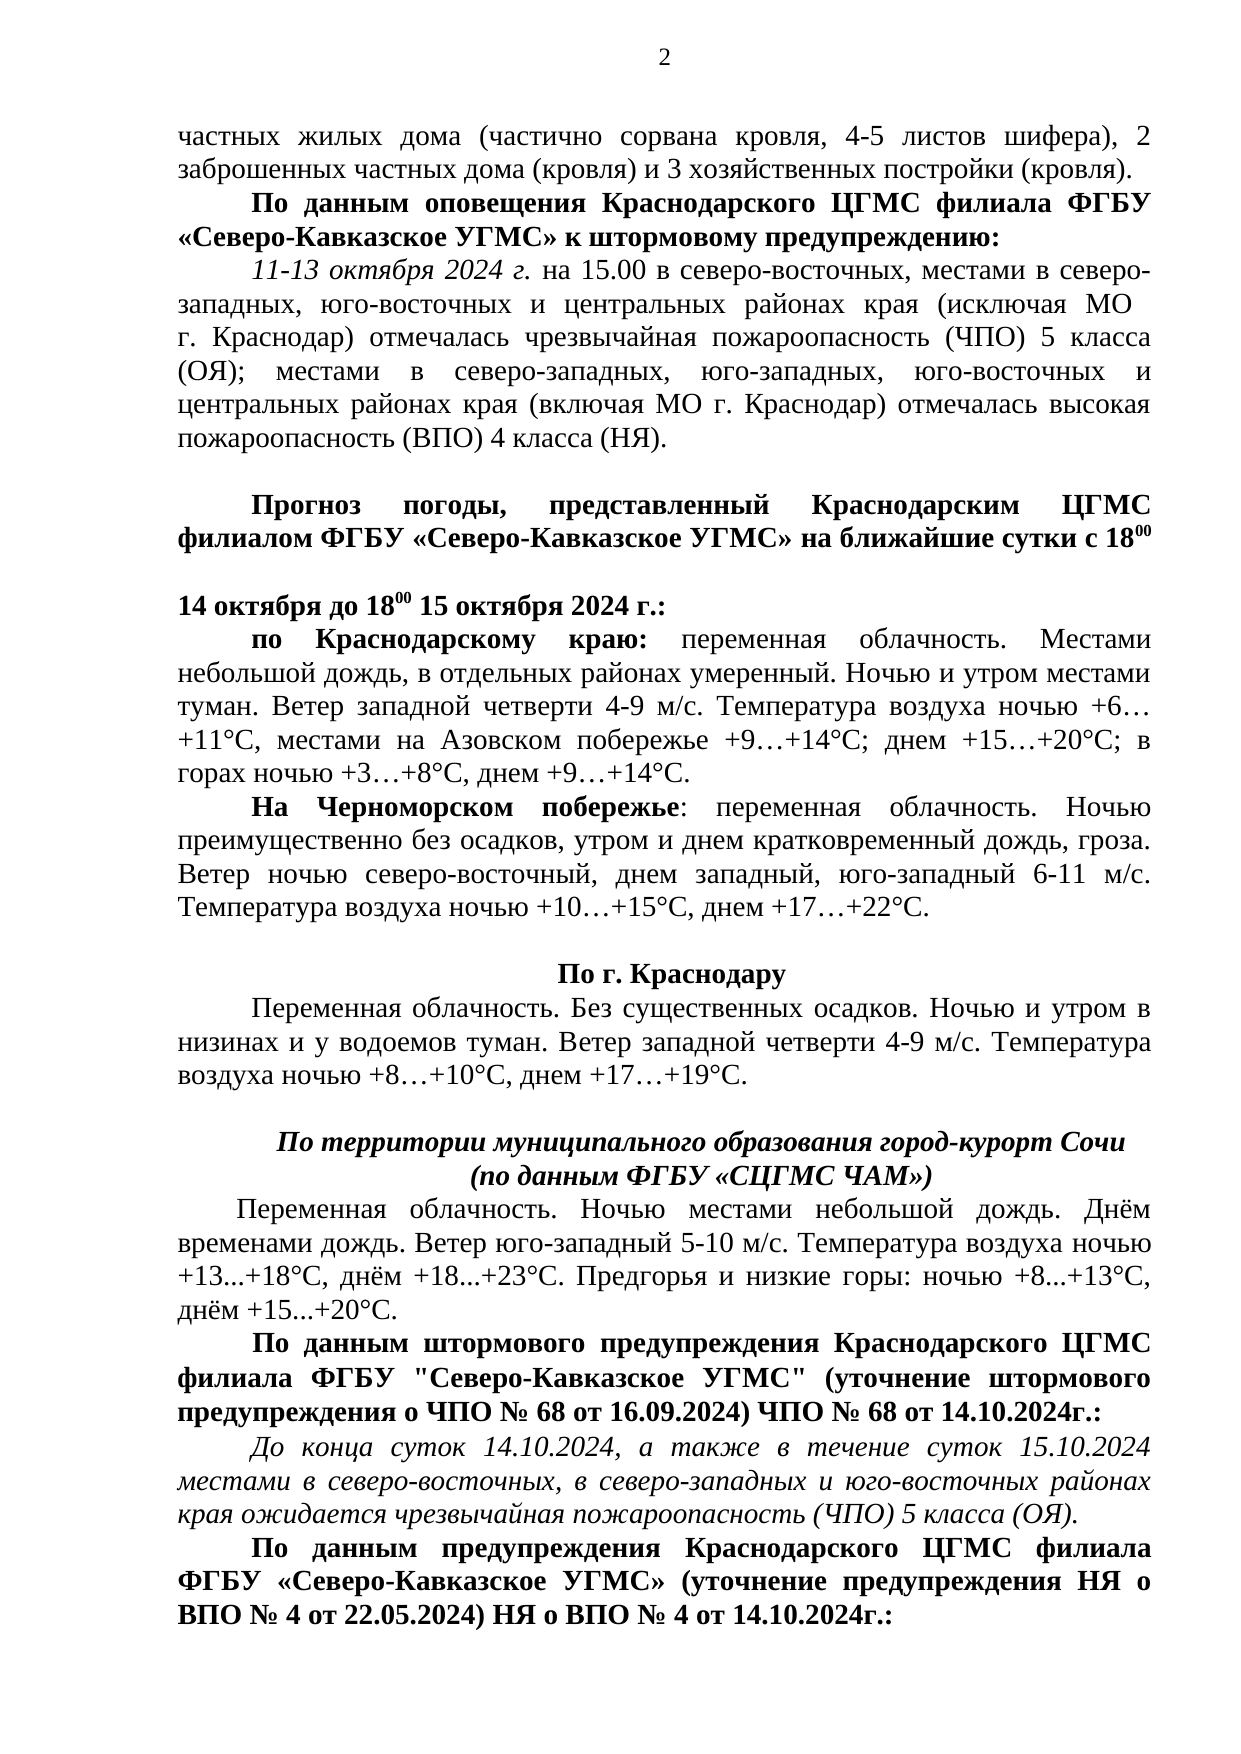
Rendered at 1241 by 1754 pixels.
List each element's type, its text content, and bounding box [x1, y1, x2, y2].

text 11-13 октября 2024 г. на 15.00 в северо-восточных, местами в северо-западных, юго-восточных и центральных районах края (исключая МО г. Краснодар) отмечалась чрезвычайная пожароопасность (ЧПО) 5 класса (ОЯ); местами в северо-западных, юго-западных, юго-восточных и центральных районах края (включая МО г. Краснодар) отмечалась высокая пожароопасность (ВПО) 4 класса (НЯ). [177, 252, 1152, 453]
text по Краснодарскому краю: переменная облачность. Местами небольшой дождь, в отдельных районах умеренный. Ночью и утром местами туман. Ветер западной четверти 4-9 м/с. Температура воздуха ночью +6…+11°С, местами на Азовском побережье +9…+14°С; днем +15…+20°С; в горах ночью +3…+8°С, днем +9…+14°С. [177, 621, 1152, 789]
text По данным предупреждения Краснодарского ЦГМС филиала ФГБУ «Северо-Кавказское УГМС» (уточнение предупреждения НЯ о ВПО № 4 от 22.05.2024) НЯ о ВПО № 4 от 14.10.2024г.: [177, 1530, 1152, 1630]
text По г. Краснодару [177, 957, 1166, 990]
text На Черноморском побережье: переменная облачность. Ночью преимущественно без осадков, утром и днем кратковременный дождь, гроза. Ветер ночью северо-восточный, днем западный, юго-западный 6-11 м/с. Температура воздуха ночью +10…+15°С, днем +17…+22°С. [177, 789, 1152, 923]
text По территории муниципального образования город-курорт Сочи [177, 1124, 1152, 1158]
text Прогноз погоды, представленный Краснодарским ЦГМС филиалом ФГБУ «Северо-Кавказское УГМС» на ближайшие сутки с 1800 14 октября до 1800 15 октября 2024 г.: [177, 487, 1152, 621]
text До конца суток 14.10.2024, а также в течение суток 15.10.2024 местами в северо-восточных, в северо-западных и юго-восточных районах края ожидается чрезвычайная пожароопасность (ЧПО) 5 класса (ОЯ). [177, 1429, 1152, 1530]
text (по данным ФГБУ «СЦГМС ЧАМ») [177, 1158, 1152, 1191]
text Переменная облачность. Без существенных осадков. Ночью и утром в низинах и у водоемов туман. Ветер западной четверти 4-9 м/с. Температура воздуха ночью +8…+10°С, днем +17…+19°С. [177, 990, 1152, 1091]
text Переменная облачность. Ночью местами небольшой дождь. Днём временами дождь. Ветер юго-западный 5-10 м/с. Температура воздуха ночью +13...+18°С, днём +18...+23°С. Предгорья и низкие горы: ночью +8...+13°С, днём +15...+20°С. [177, 1191, 1152, 1326]
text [177, 118, 1152, 185]
text По данным штормового предупреждения Краснодарского ЦГМС филиала ФГБУ "Северо-Кавказское УГМС" (уточнение штормового предупреждения о ЧПО № 68 от 16.09.2024) ЧПО № 68 от 14.10.2024г.: [177, 1326, 1152, 1428]
text По данным оповещения Краснодарского ЦГМС филиала ФГБУ «Северо-Кавказское УГМС» к штормовому предупреждению: [177, 185, 1152, 252]
